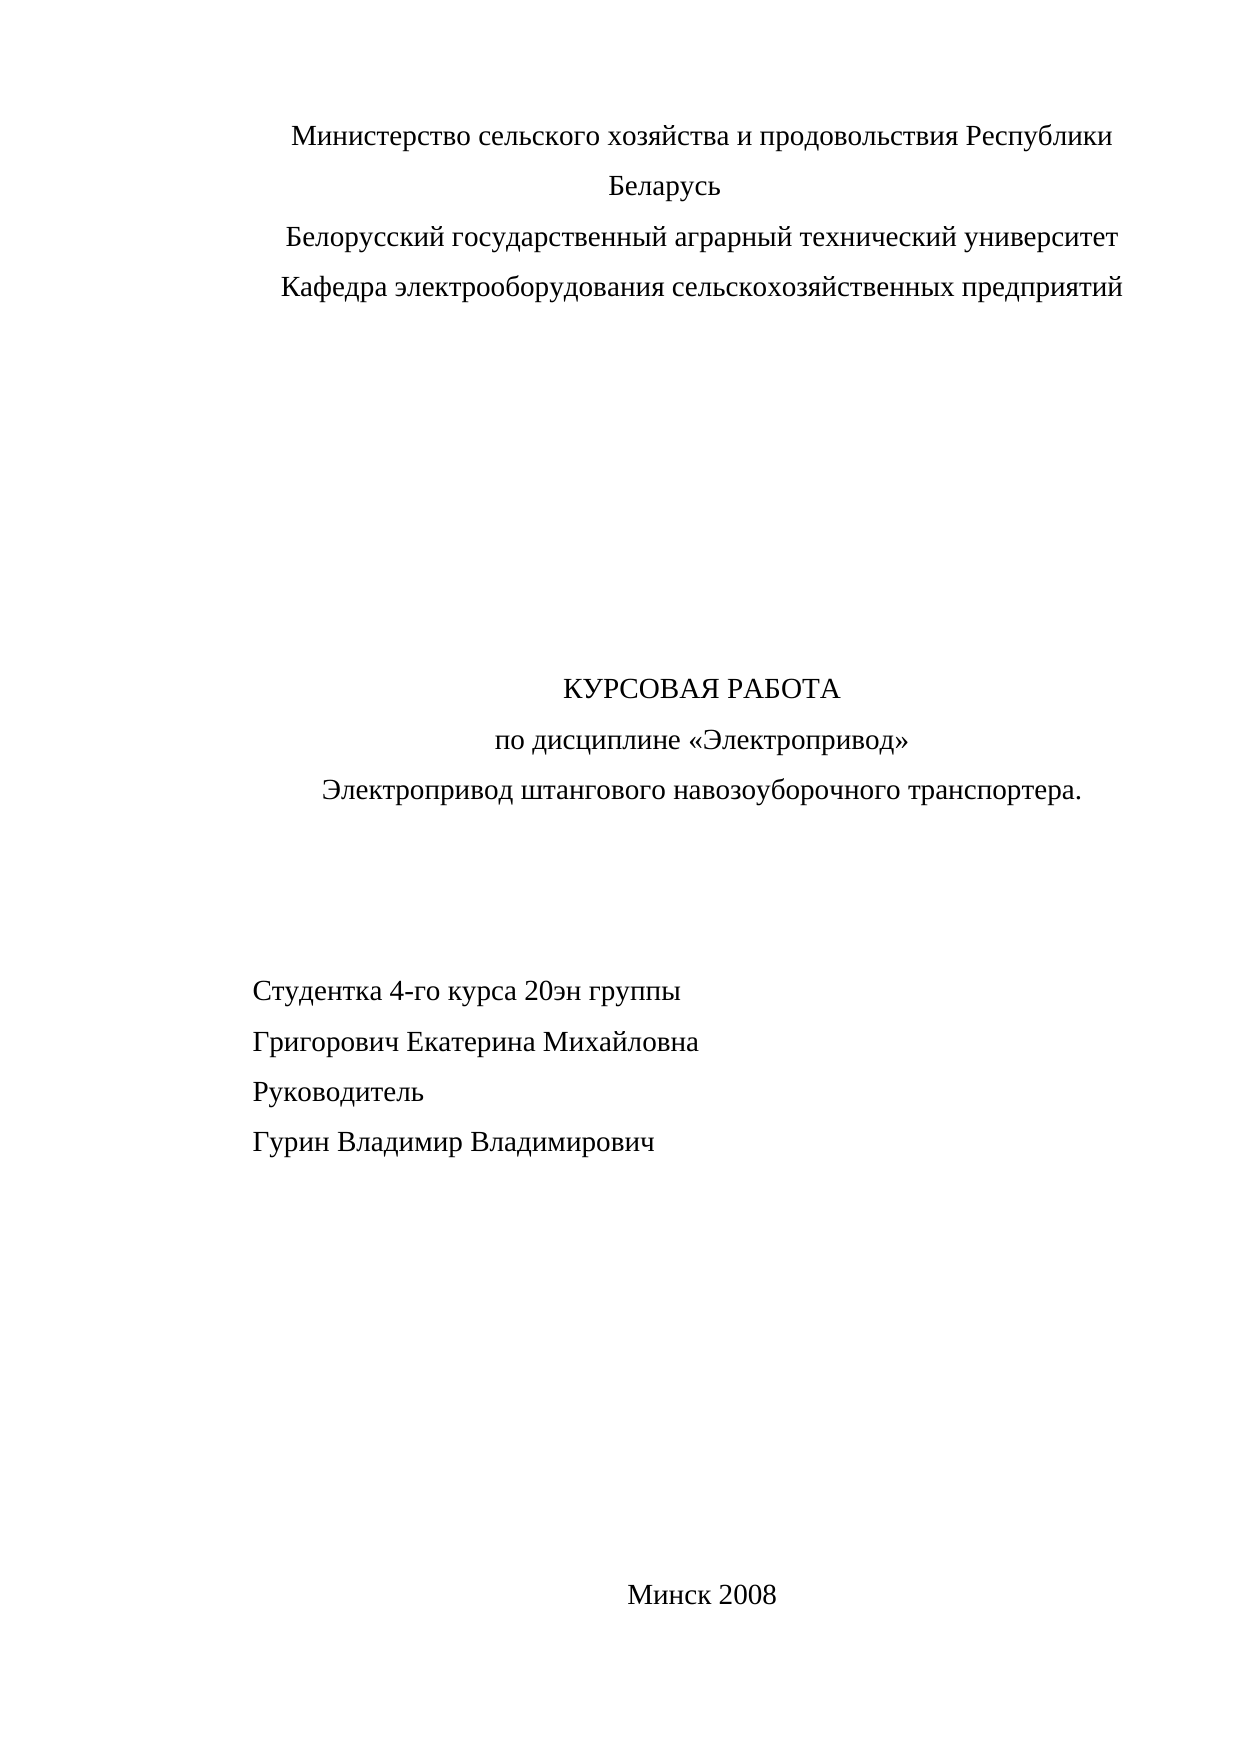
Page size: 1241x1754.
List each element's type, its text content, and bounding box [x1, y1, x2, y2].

text Гурин Владимир Владимирович [177, 1124, 1152, 1158]
text КУРСОВАЯ РАБОТА [177, 672, 1152, 705]
text Министерство сельского хозяйства и продовольствия Республики Беларусь [177, 118, 1152, 202]
text Белорусский государственный аграрный технический университет [177, 219, 1152, 252]
text Кафедра электрооборудования сельскохозяйственных предприятий [177, 269, 1152, 303]
text Студентка 4-го курса 20эн группы [177, 973, 1152, 1007]
text Электропривод штангового навозоуборочного транспортера. [177, 772, 1152, 806]
text Руководитель [177, 1074, 1152, 1108]
text Минск 2008 [177, 1577, 1152, 1611]
text по дисциплине «Электропривод» [177, 722, 1152, 755]
text Григорович Екатерина Михайловна [177, 1024, 1152, 1057]
